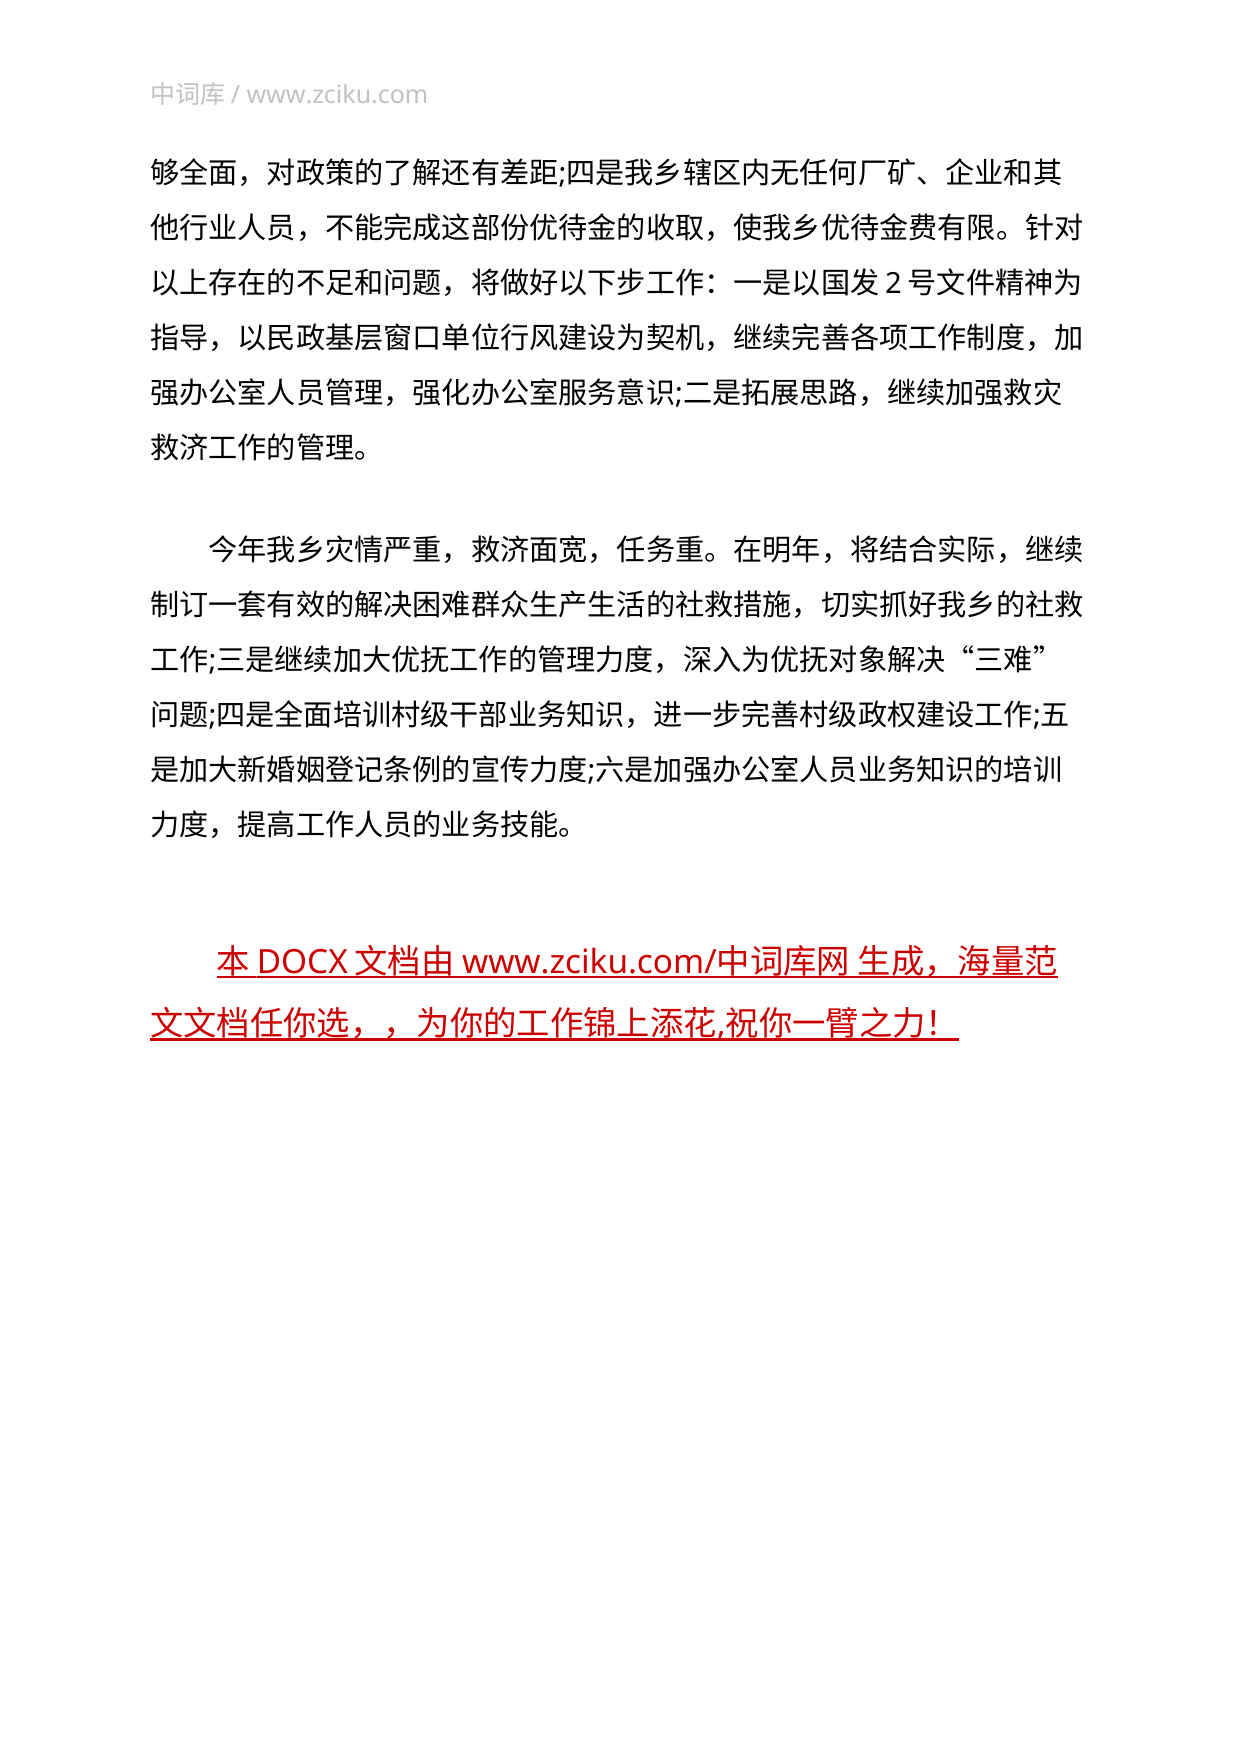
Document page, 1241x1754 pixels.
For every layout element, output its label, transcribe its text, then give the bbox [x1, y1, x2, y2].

text 今年我乡灾情严重，救济面宽，任务重。在明年，将结合实际，继续制订一套有效的解决困难群众生产生活的社救措施，切实抓好我乡的社救工作;三是继续加大优抚工作的管理力度，深入为优抚对象解决“三难”问题;四是全面培训村级干部业务知识，进一步完善村级政权建设工作;五是加大新婚姻登记条例的宣传力度;六是加强办公室人员业务知识的培训力度，提高工作人员的业务技能。 [150, 527, 1090, 844]
text 本DOCX文档由 www.zciku.com/中词库网 生成，海量范文文档任你选，，为你的工作锦上添花,祝你一臂之力！ [150, 934, 1090, 1046]
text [150, 150, 1090, 467]
